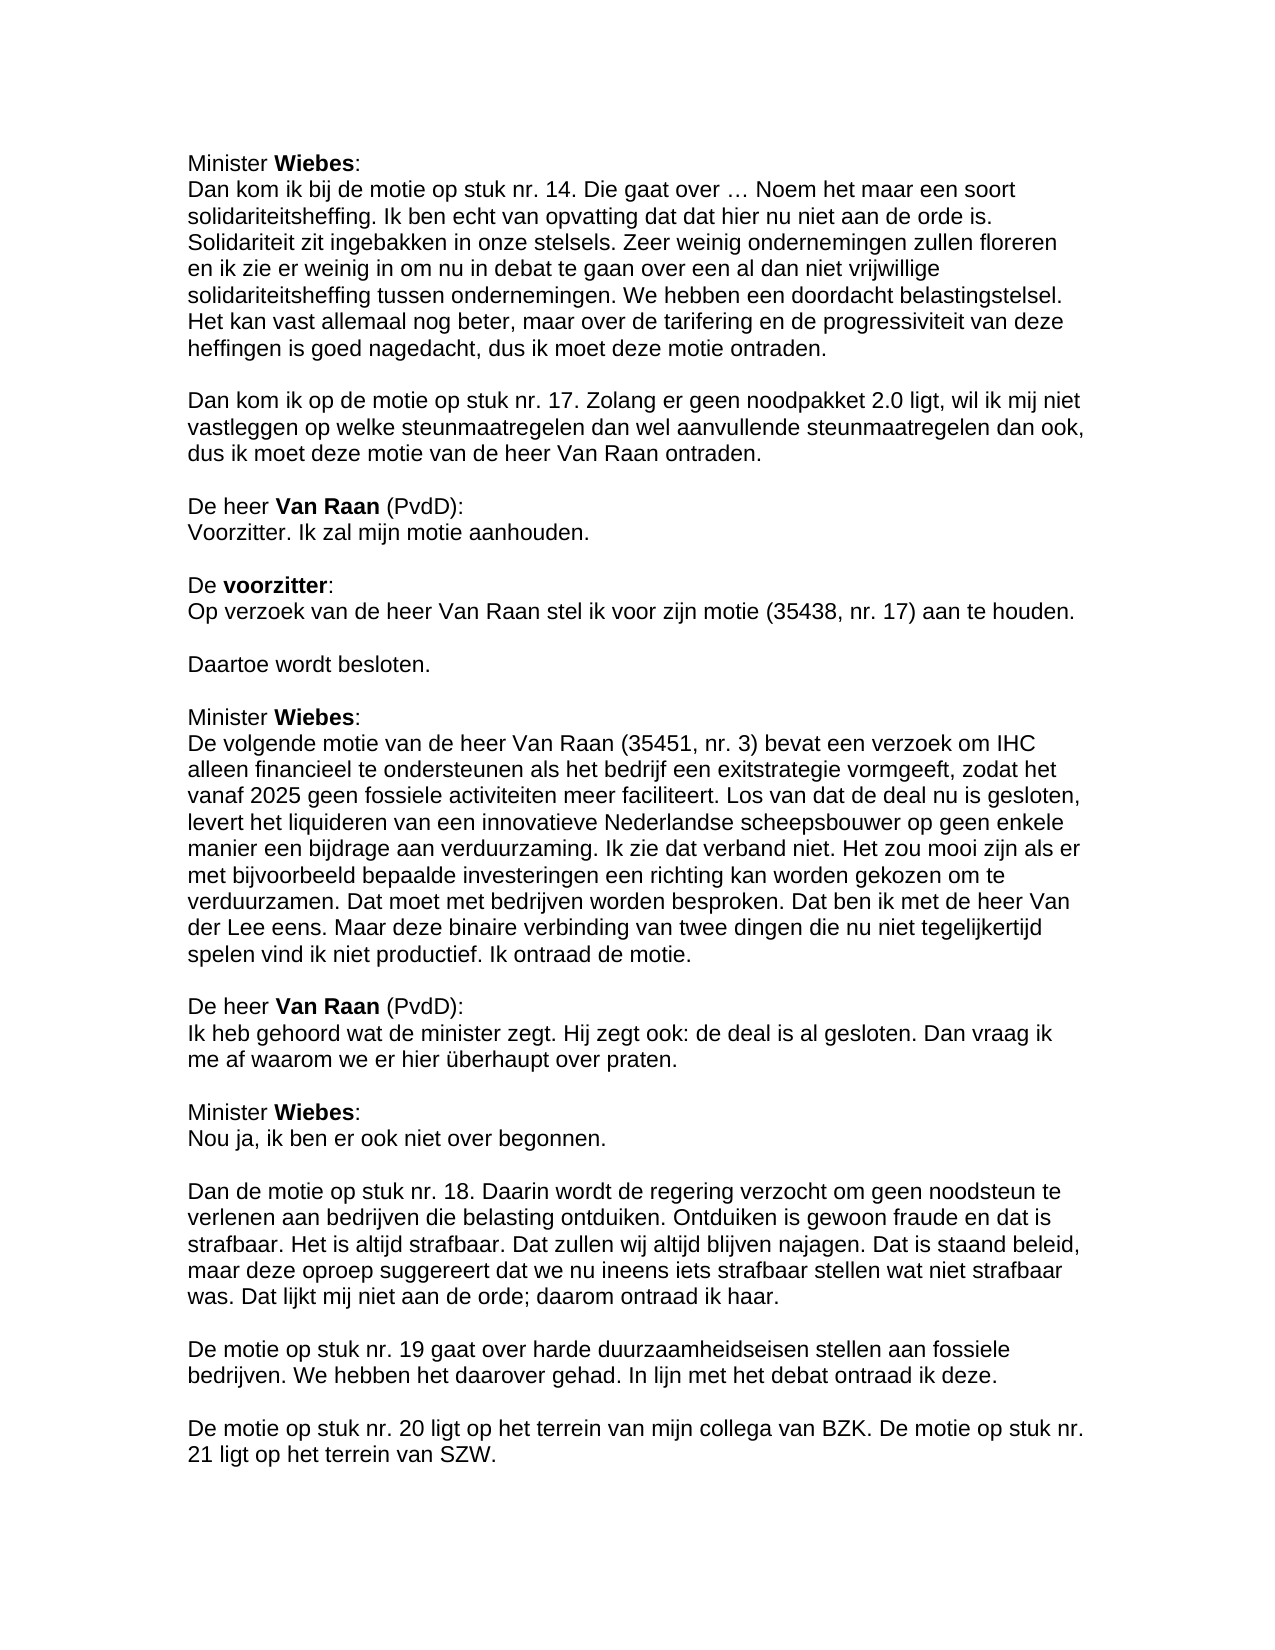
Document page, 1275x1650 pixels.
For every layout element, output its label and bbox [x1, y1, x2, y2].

text [187, 150, 1087, 1494]
